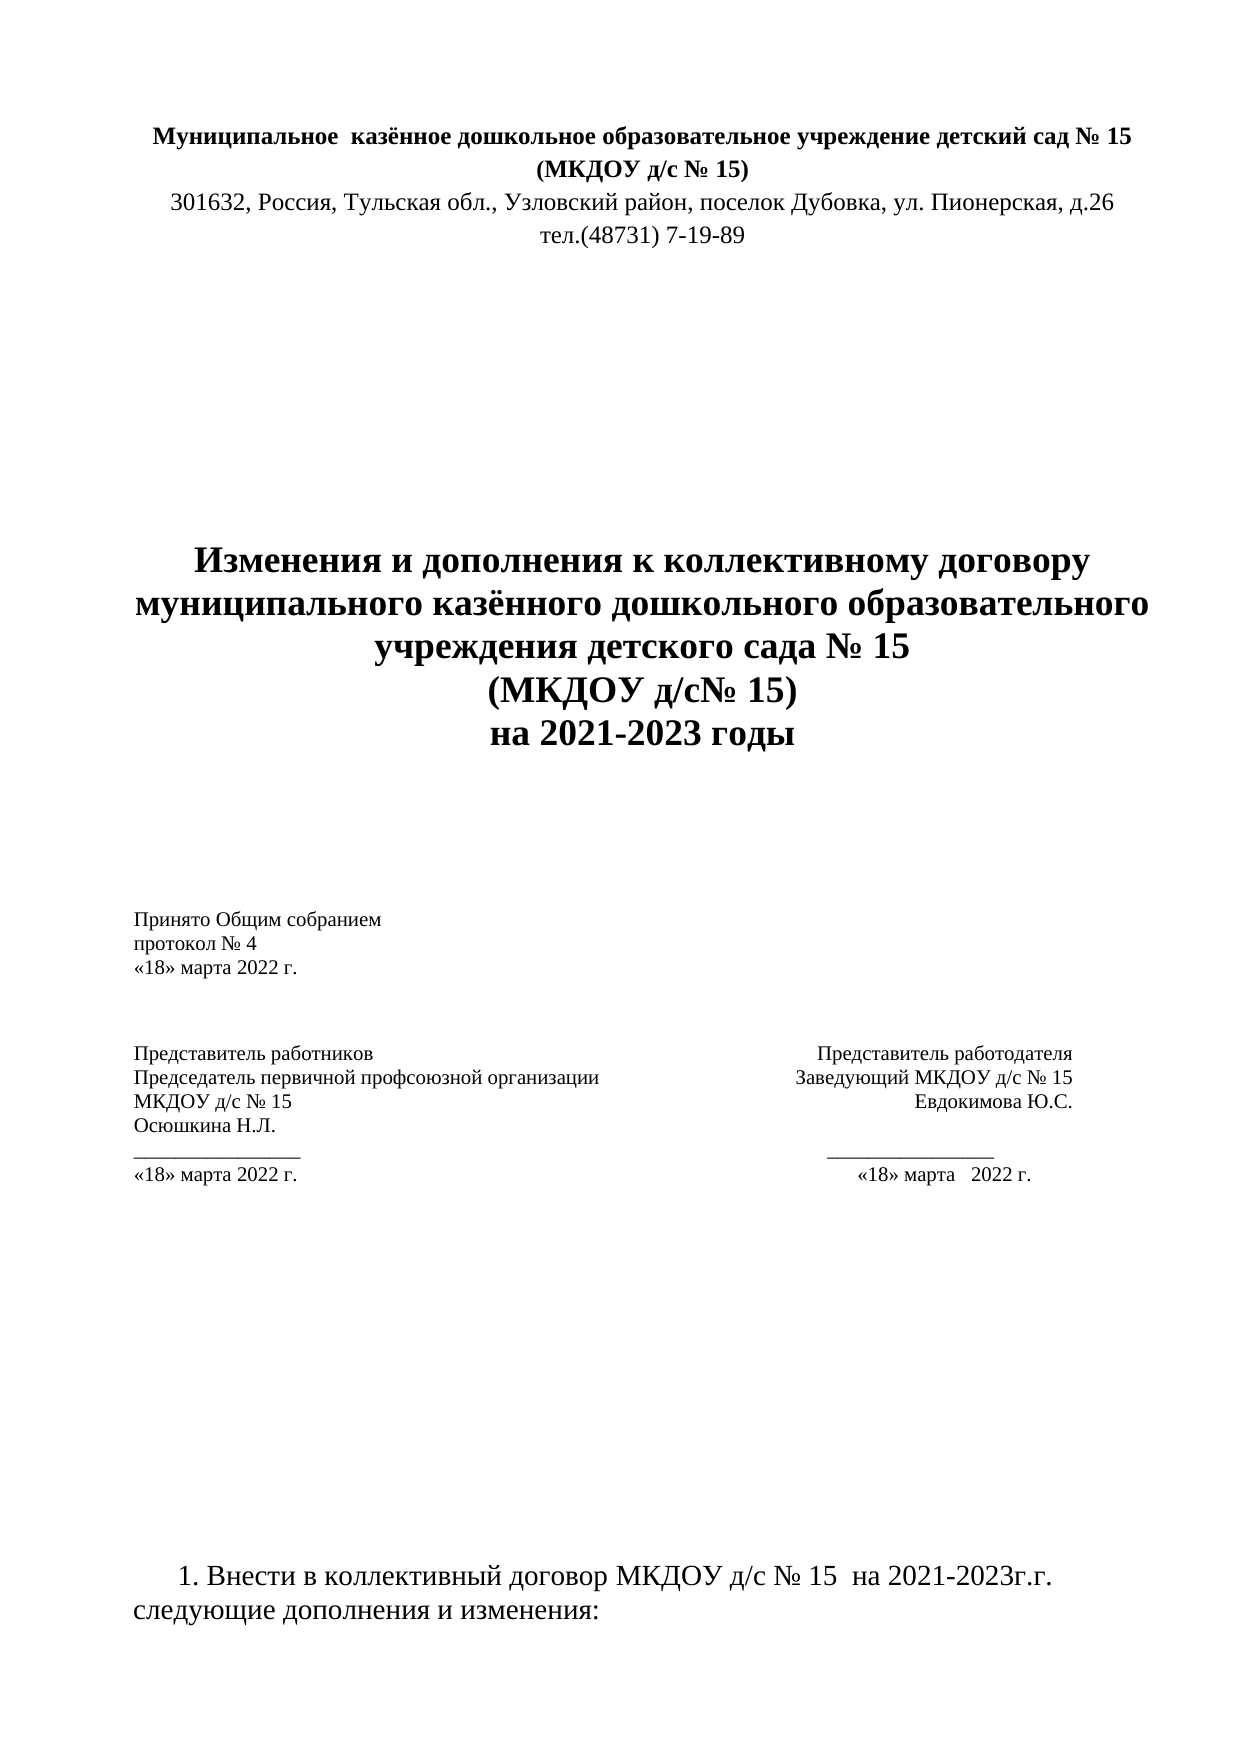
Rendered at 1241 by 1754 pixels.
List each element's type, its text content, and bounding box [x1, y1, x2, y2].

text 301632, Россия, Тульская обл., Узловский район, поселок Дубовка, ул. Пионерская, д.26 [133, 184, 1152, 217]
table_header Представитель работников Председатель первичной профсоюзной организации МКДОУ д/с № 15 Осюшкина Н.Л. ________________ «18» марта 2022 г. [134, 1041, 603, 1189]
text (МКДОУ д/с № 15) [133, 151, 1152, 184]
table_header Представитель работодателя Заведующий МКДОУ д/с № 15 Евдокимова Ю.С. ________________ «18» марта 2022 г. [603, 1041, 1073, 1189]
text Изменения и дополнения к коллективному договору муниципального казённого дошкольного образовательного учреждения детского сада № 15 [133, 538, 1152, 667]
text 1. Внести в коллективный договор МКДОУ д/с № 15 на 2021-2023г.г. следующие дополнения и изменения: [133, 1558, 1152, 1625]
text (МКДОУ д/с№ 15) [133, 667, 1152, 710]
table_header Принято Общим собранием протокол № 4 «18» марта 2022 г. [134, 907, 1073, 979]
text на 2021-2023 годы [133, 710, 1152, 753]
text Муниципальное казённое дошкольное образовательное учреждение детский сад № 15 [133, 118, 1152, 151]
text тел.(48731) 7-19-89 [133, 217, 1152, 250]
